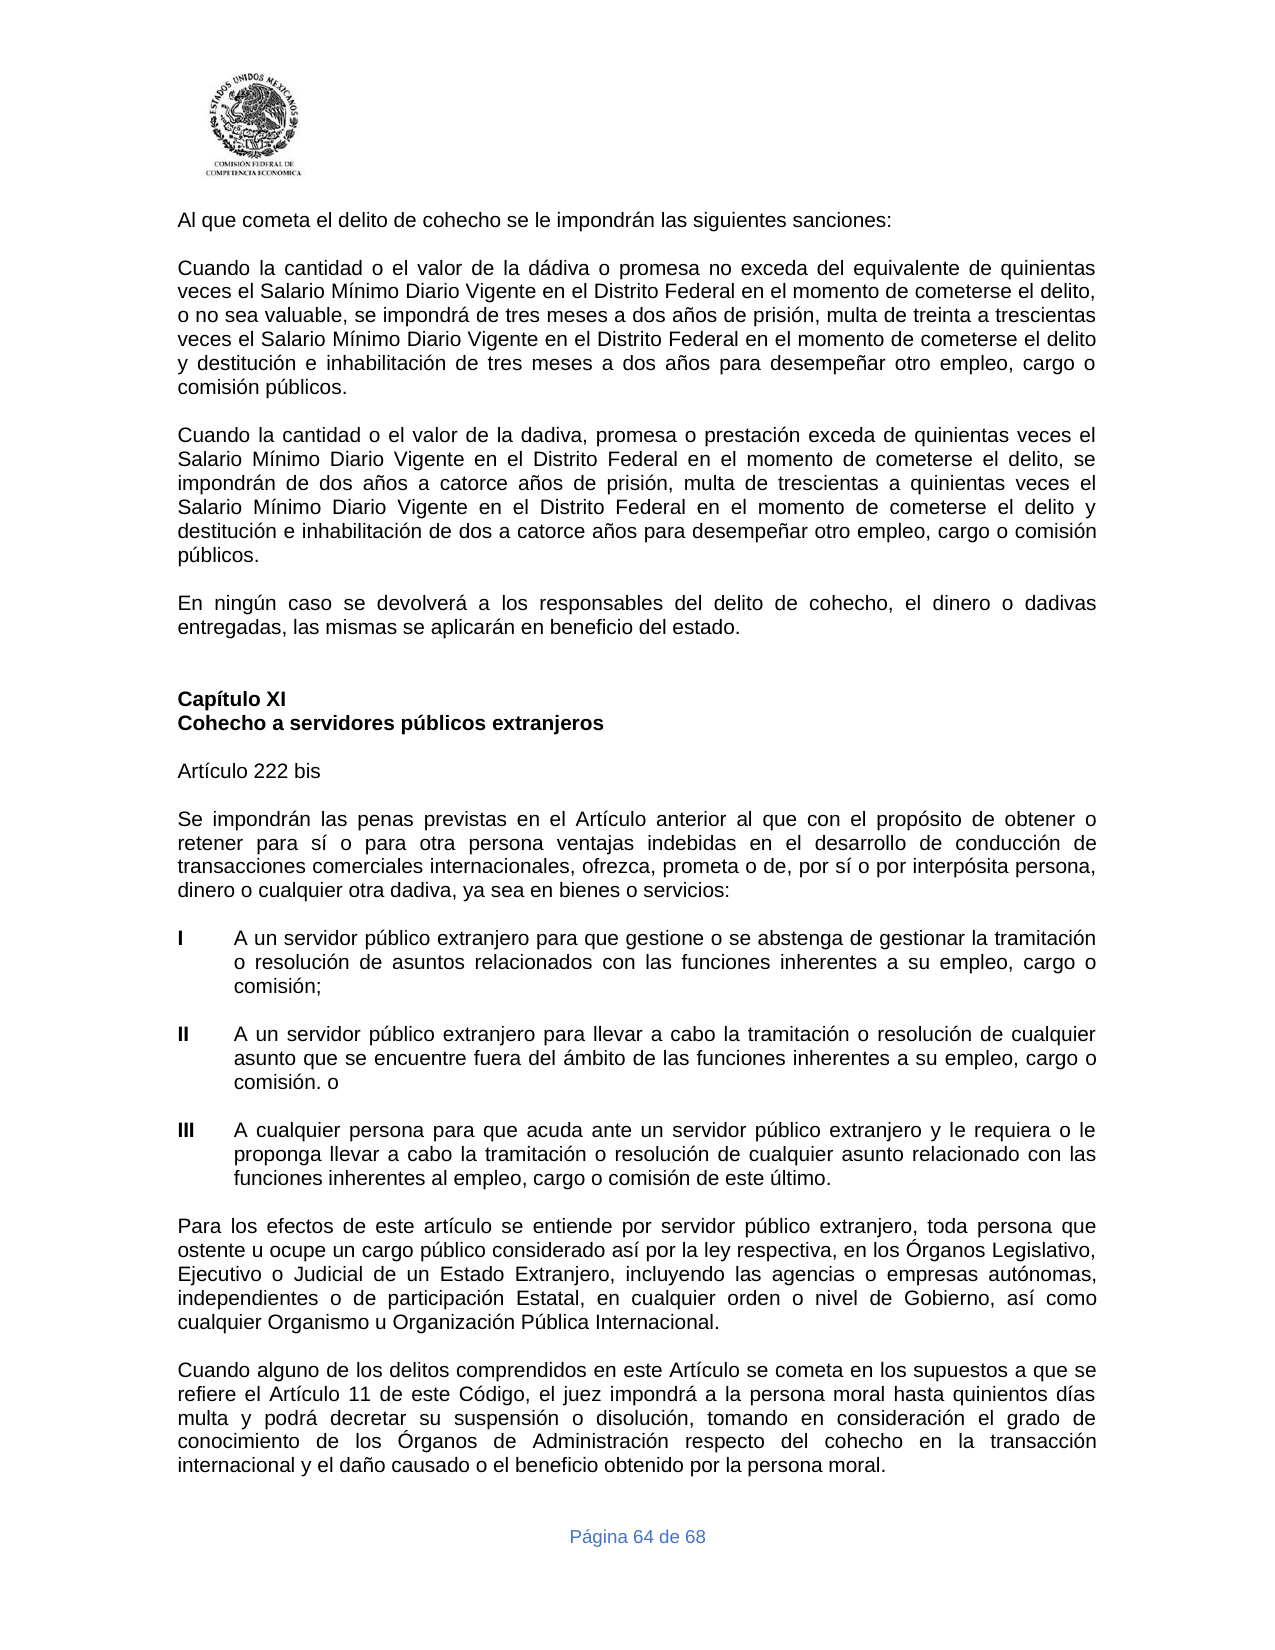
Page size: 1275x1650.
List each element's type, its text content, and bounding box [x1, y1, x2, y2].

text Cuando alguno de los delitos comprendidos en este Artículo se cometa en los supuestos a que se refiere el Artículo 11 de este Código, el juez impondrá a la persona moral hasta quinientos días multa y podrá decretar su suspensión o disolución, tomando en consideración el grado de conocimiento de los Órganos de Administración respecto del cohecho en la transacción internacional y el daño causado o el beneficio obtenido por la persona moral. [177, 1357, 1098, 1477]
list A un servidor público extranjero para que gestione o se abstenga de gestionar la tramitación o resolución de asuntos relacionados con las funciones inherentes a su empleo, cargo o comisión; [177, 926, 1098, 998]
list A un servidor público extranjero para llevar a cabo la tramitación o resolución de cualquier asunto que se encuentre fuera del ámbito de las funciones inherentes a su empleo, cargo o comisión. o [177, 1022, 1098, 1094]
picture [188, 73, 322, 179]
list A cualquier persona para que acuda ante un servidor público extranjero y le requiera o le proponga llevar a cabo la tramitación o resolución de cualquier asunto relacionado con las funciones inherentes al empleo, cargo o comisión de este último. [177, 1118, 1098, 1190]
text Cohecho a servidores públicos extranjeros [177, 711, 1098, 734]
text Para los efectos de este artículo se entiende por servidor público extranjero, toda persona que ostente u ocupe un cargo público considerado así por la ley respectiva, en los Órganos Legislativo, Ejecutivo o Judicial de un Estado Extranjero, incluyendo las agencias o empresas autónomas, independientes o de participación Estatal, en cualquier orden o nivel de Gobierno, así como cualquier Organismo u Organización Pública Internacional. [177, 1214, 1098, 1333]
text Cuando la cantidad o el valor de la dádiva o promesa no exceda del equivalente de quinientas veces el Salario Mínimo Diario Vigente en el Distrito Federal en el momento de cometerse el delito, o no sea valuable, se impondrá de tres meses a dos años de prisión, multa de treinta a trescientas veces el Salario Mínimo Diario Vigente en el Distrito Federal en el momento de cometerse el delito y destitución e inhabilitación de tres meses a dos años para desempeñar otro empleo, cargo o comisión públicos. [177, 255, 1098, 399]
text Se impondrán las penas previstas en el Artículo anterior al que con el propósito de obtener o retener para sí o para otra persona ventajas indebidas en el desarrollo de conducción de transacciones comerciales internacionales, ofrezca, prometa o de, por sí o por interpósita persona, dinero o cualquier otra dadiva, ya sea en bienes o servicios: [177, 806, 1098, 902]
text Artículo 222 bis [177, 758, 1098, 782]
text En ningún caso se devolverá a los responsables del delito de cohecho, el dinero o dadivas entregadas, las mismas se aplicarán en beneficio del estado. [177, 591, 1098, 639]
text Cuando la cantidad o el valor de la dadiva, promesa o prestación exceda de quinientas veces el Salario Mínimo Diario Vigente en el Distrito Federal en el momento de cometerse el delito, se impondrán de dos años a catorce años de prisión, multa de trescientas a quinientas veces el Salario Mínimo Diario Vigente en el Distrito Federal en el momento de cometerse el delito y destitución e inhabilitación de dos a catorce años para desempeñar otro empleo, cargo o comisión públicos. [177, 423, 1098, 567]
text Al que cometa el delito de cohecho se le impondrán las siguientes sanciones: [177, 207, 1098, 231]
text Capítulo XI [177, 687, 1098, 711]
